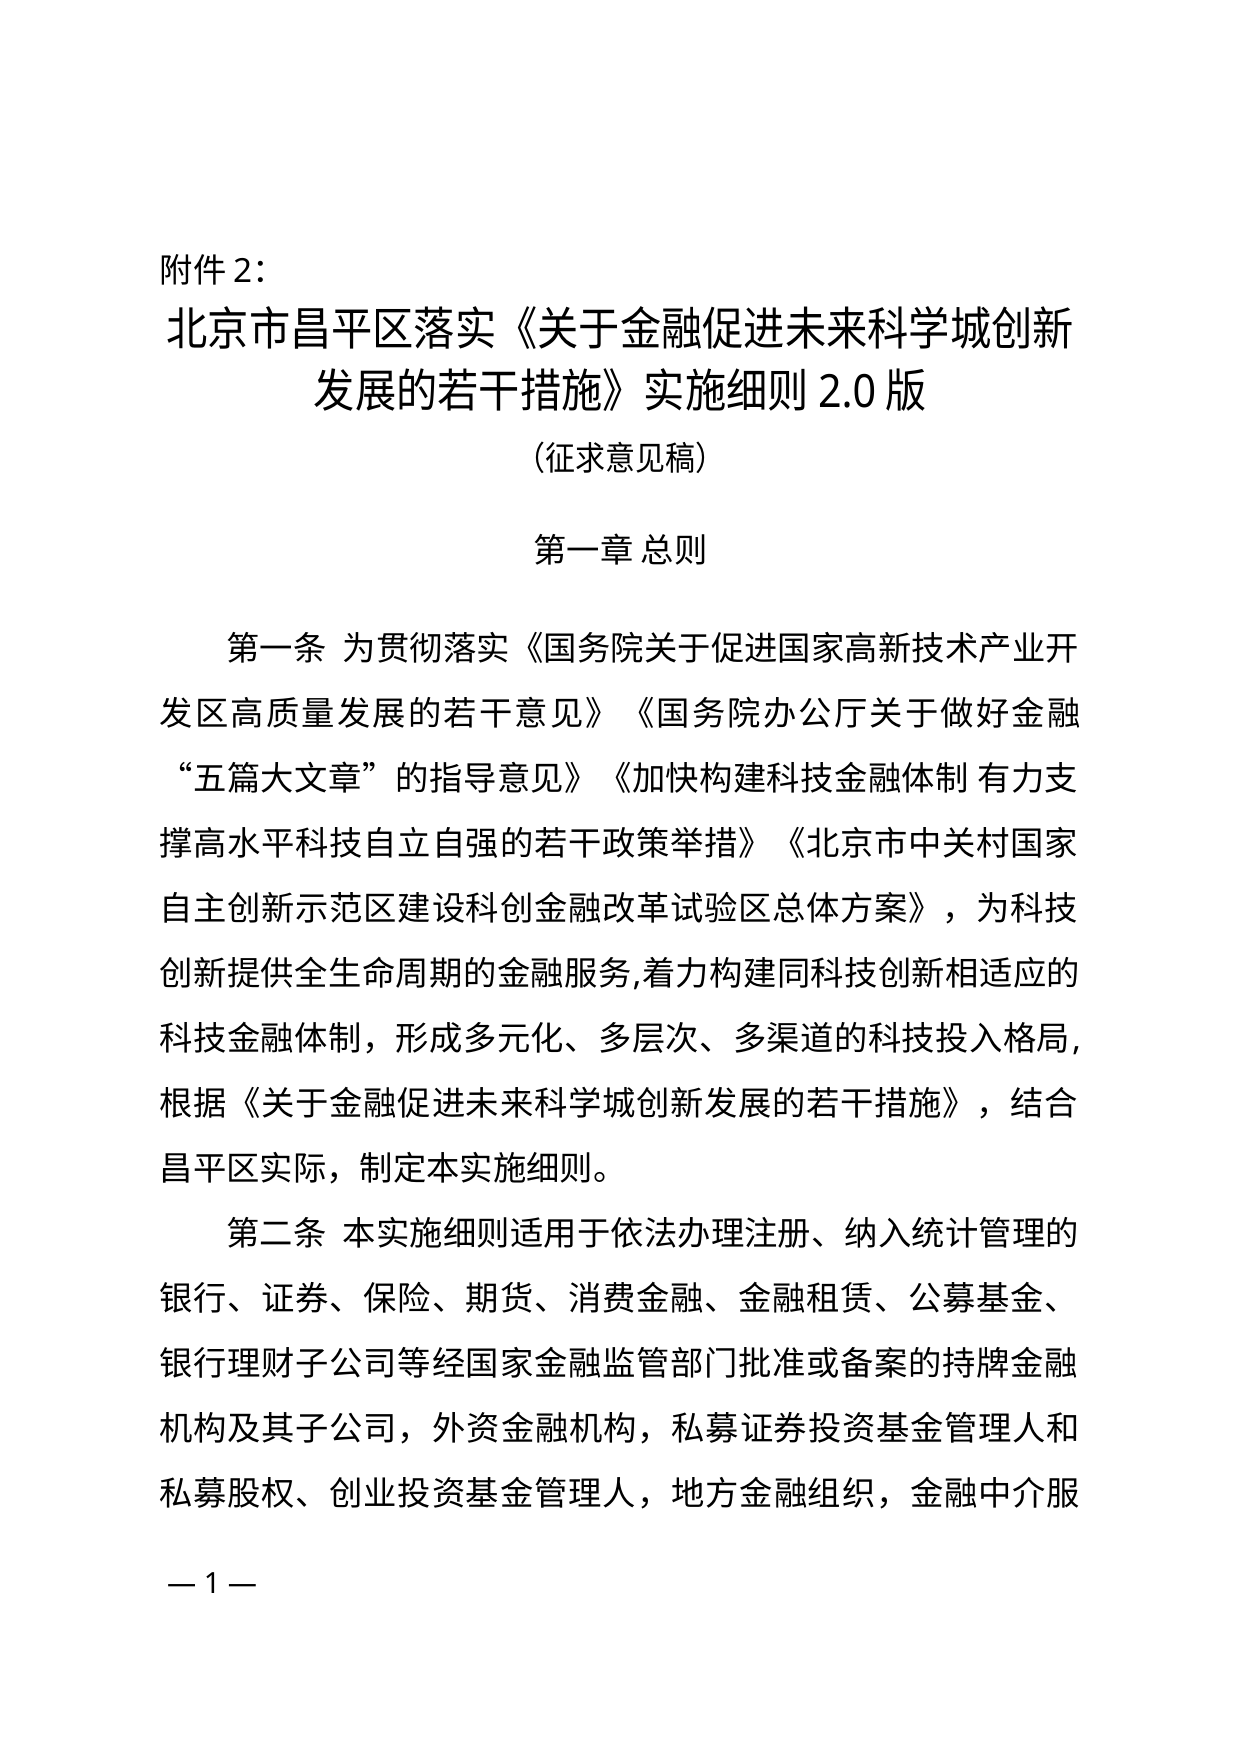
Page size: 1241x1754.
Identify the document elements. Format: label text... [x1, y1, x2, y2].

list 第一章 总则 [159, 515, 1081, 580]
text （征求意见稿） [159, 420, 1081, 483]
text 附件2： [159, 233, 1081, 295]
list 第一条 为贯彻落实《国务院关于促进国家高新技术产业开发区高质量发展的若干意见》《国务院办公厅关于做好金融“五篇大文章”的指导意见》《加快构建科技金融体制 有力支撑高水平科技自立自强的若干政策举措》《北京市中关村国家自主创新示范区建设科创金融改革试验区总体方案》，为科技创新提供全生命周期的金融服务,着力构建同科技创新相适应的科技金融体制，形成多元化、多层次、多渠道的科技投入格局,根据《关于金融促进未来科学城创新发展的若干措施》，结合昌平区实际，制定本实施细则。 [159, 613, 1081, 1198]
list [159, 1198, 1081, 1523]
text 北京市昌平区落实《关于金融促进未来科学城创新发展的若干措施》实施细则2.0版 [159, 295, 1081, 420]
